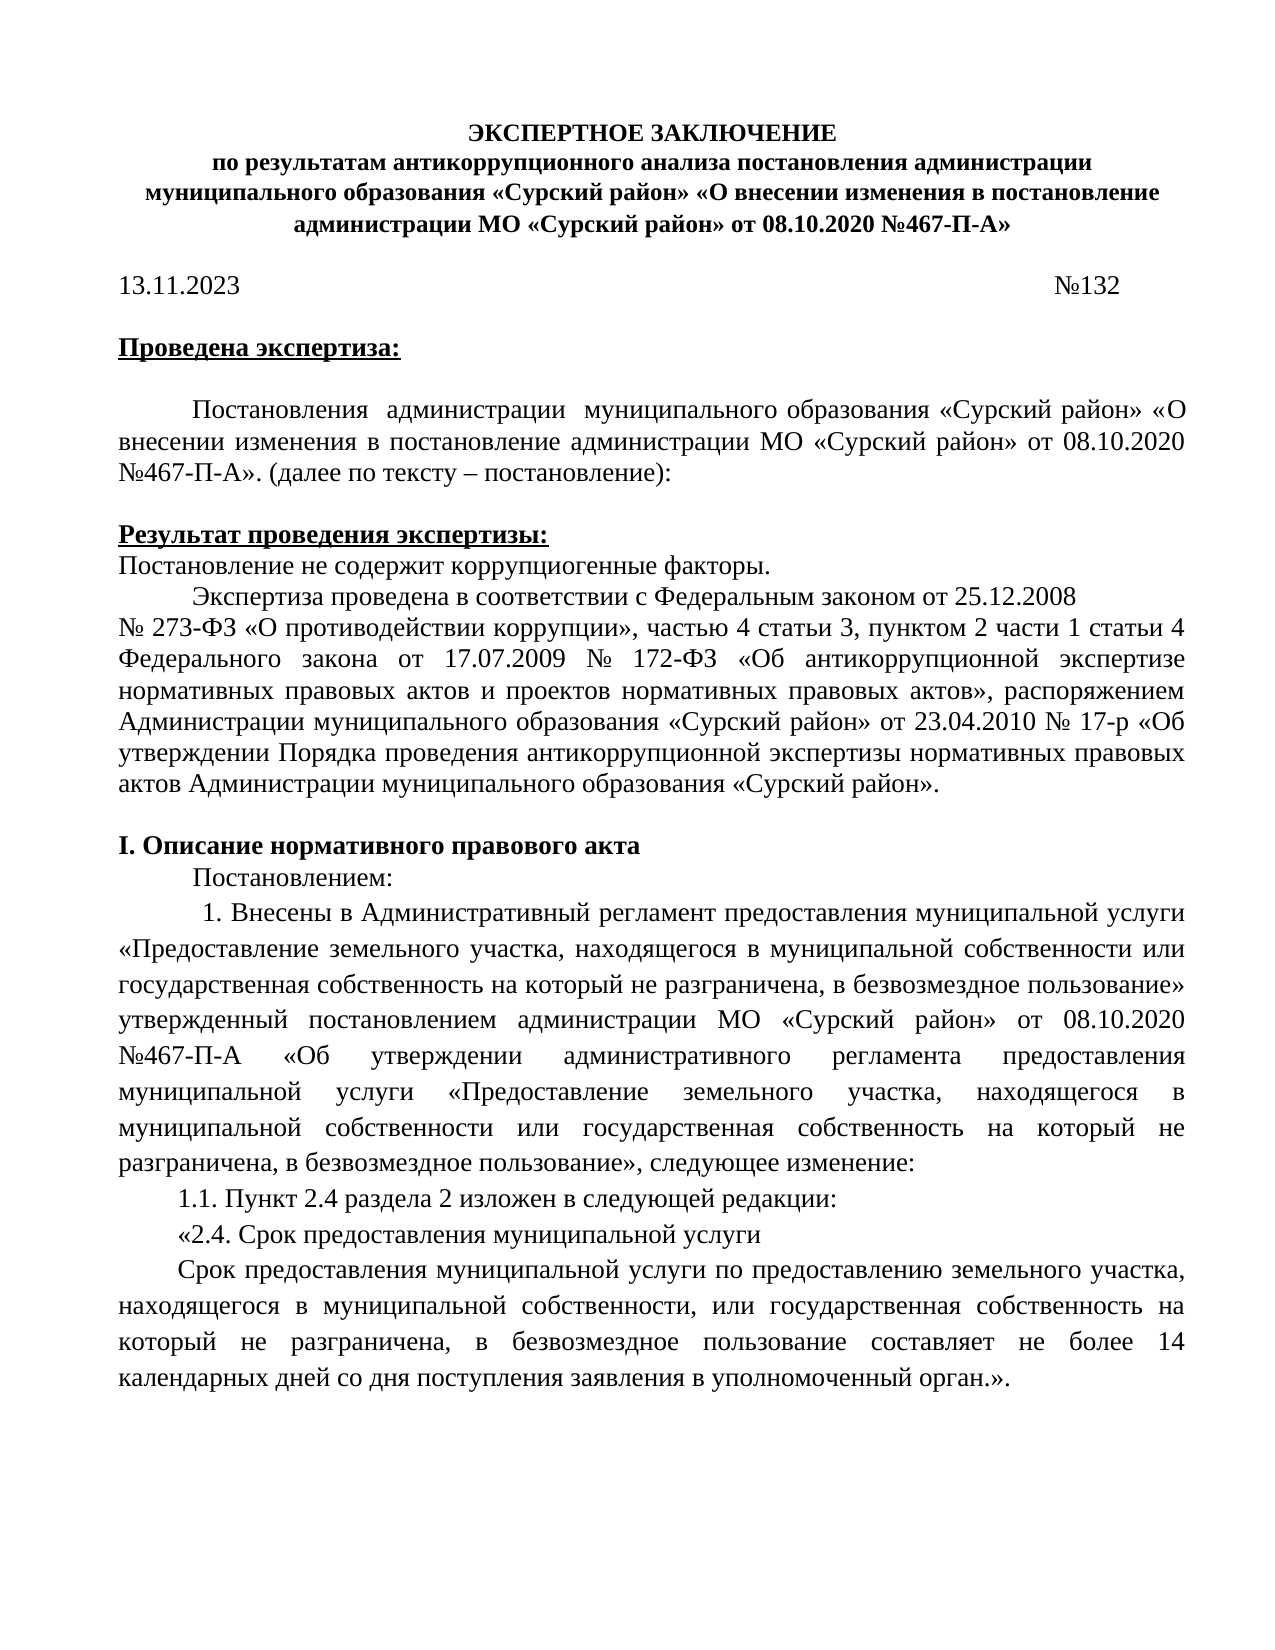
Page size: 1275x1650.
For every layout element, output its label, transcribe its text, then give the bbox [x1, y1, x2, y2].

text Постановление не содержит коррупциогенные факторы. [118, 549, 1186, 580]
text 1.1. Пункт 2.4 раздела 2 изложен в следующей редакции: [118, 1182, 1186, 1213]
text 13.11.2023 №132 [118, 269, 1186, 300]
text Проведена экспертиза: [118, 331, 1186, 362]
text Результат проведения экспертизы: [118, 518, 1186, 549]
text Экспертиза проведена в соответствии с Федеральным законом от 25.12.2008 [118, 580, 1186, 611]
text «2.4. Срок предоставления муниципальной услуги [118, 1218, 1186, 1249]
text Срок предоставления муниципальной услуги по предоставлению земельного участка, находящегося в муниципальной собственности, или государственная собственность на который не разграничена, в безвозмездное пользование составляет не более 14 календарных дней со дня поступления заявления в уполномоченный орган.». [118, 1254, 1186, 1392]
text № 273-ФЗ «О противодействии коррупции», частью 4 статьи 3, пунктом 2 части 1 статьи 4 Федерального закона от 17.07.2009 № 172-ФЗ «Об антикоррупционной экспертизе нормативных правовых актов и проектов нормативных правовых актов», распоряжением Администрации муниципального образования «Сурский район» от 23.04.2010 № 17-р «Об утверждении Порядка проведения антикоррупционной экспертизы нормативных правовых актов Администрации муниципального образования «Сурский район». [118, 611, 1186, 798]
text по результатам антикоррупционного анализа постановления администрации муниципального образования «Сурский район» «О внесении изменения в постановление администрации МО «Сурский район» от 08.10.2020 №467-П-А» [118, 147, 1186, 238]
text I. Описание нормативного правового акта [118, 829, 1186, 861]
text ЭКСПЕРТНОЕ ЗАКЛЮЧЕНИЕ [118, 118, 1186, 147]
text 1. Внесены в Административный регламент предоставления муниципальной услуги «Предоставление земельного участка, находящегося в муниципальной собственности или государственная собственность на который не разграничена, в безвозмездное пользование» утвержденный постановлением администрации МО «Сурский район» от 08.10.2020 №467-П-А «Об утверждении административного регламента предоставления муниципальной услуги «Предоставление земельного участка, находящегося в муниципальной собственности или государственная собственность на который не разграничена, в безвозмездное пользование», следующее изменение: [118, 896, 1186, 1178]
text Постановлением: [118, 861, 1186, 892]
text Постановления администрации муниципального образования «Сурский район» «О внесении изменения в постановление администрации МО «Сурский район» от 08.10.2020 №467-П-А». (далее по тексту – постановление): [118, 393, 1186, 487]
